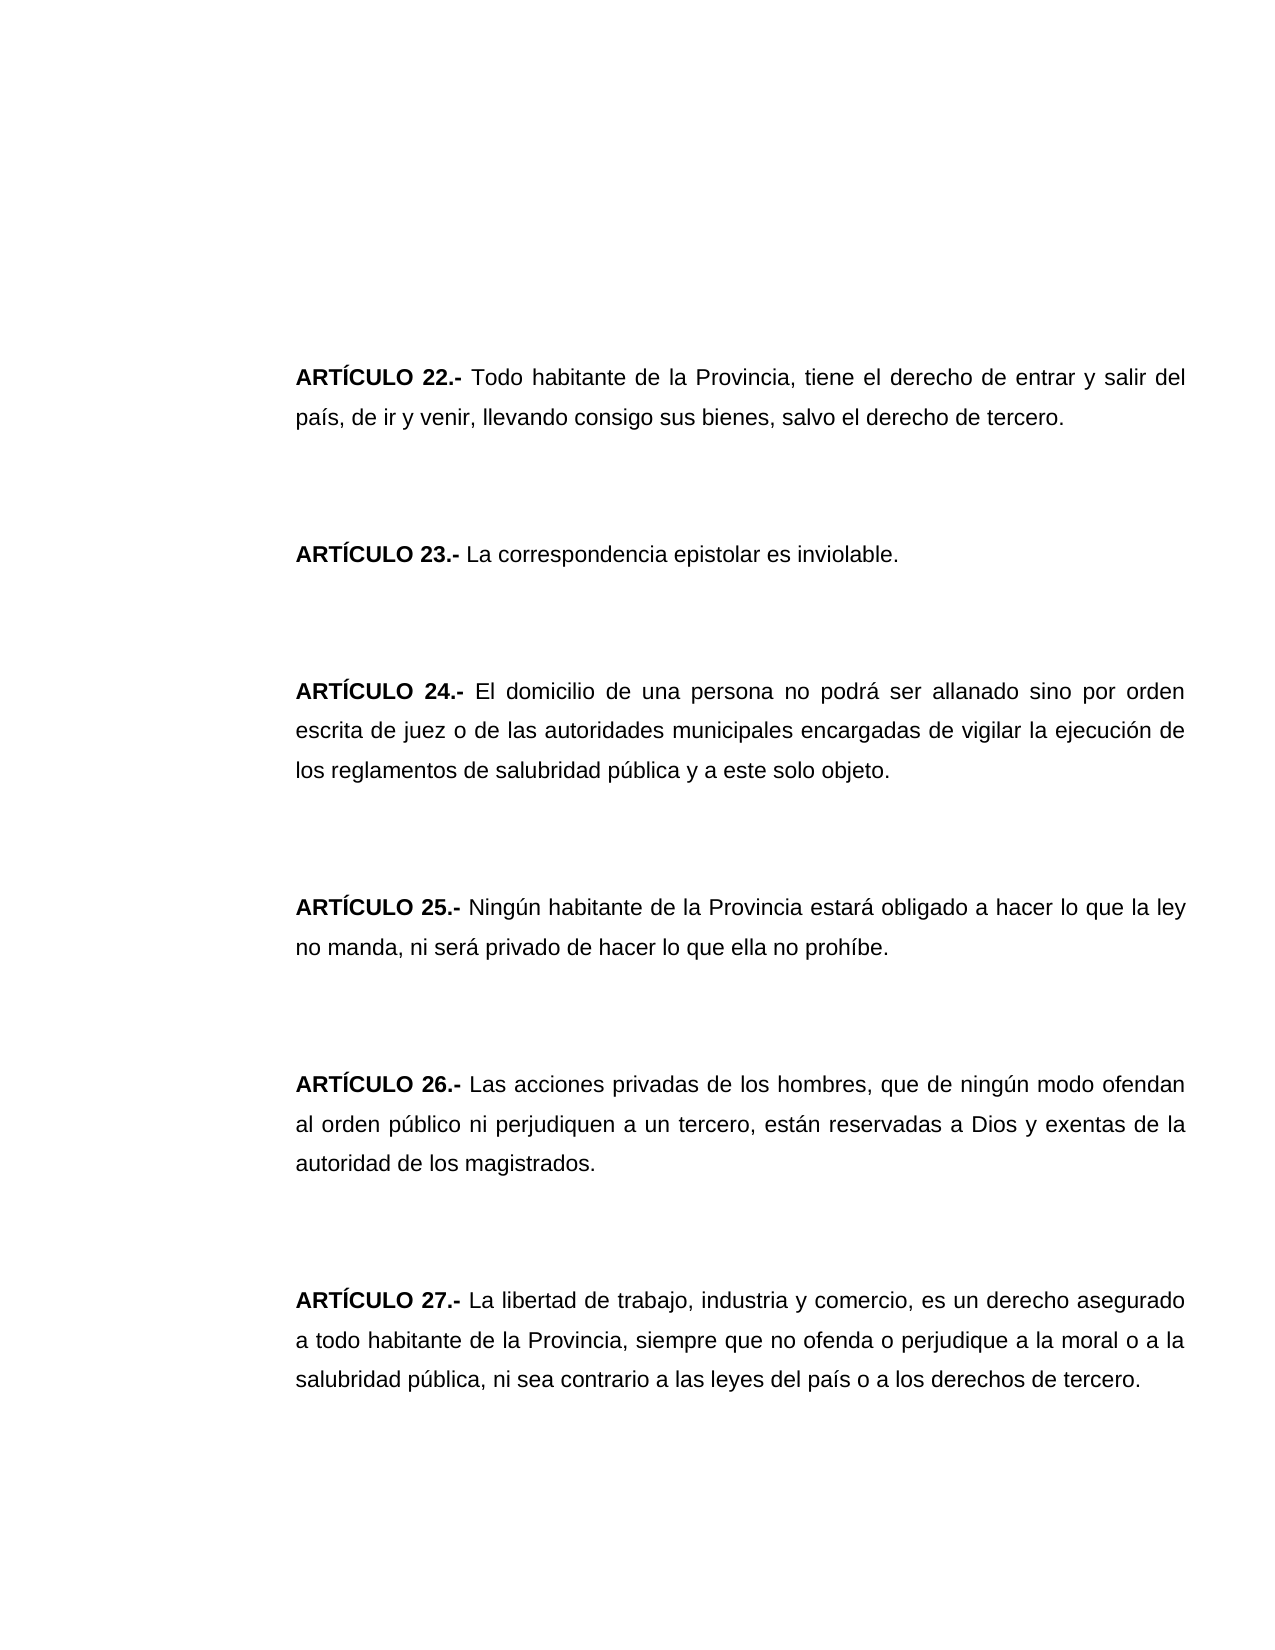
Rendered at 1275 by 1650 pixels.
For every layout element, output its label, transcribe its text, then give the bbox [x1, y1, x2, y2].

text ARTÍCULO 25.- Ningún habitante de la Provincia estará obligado a hacer lo que la ley no manda, ni será privado de hacer lo que ella no prohíbe. [295, 894, 1186, 960]
text ARTÍCULO 24.- El domicilio de una persona no podrá ser allanado sino por orden escrita de juez o de las autoridades municipales encargadas de vigilar la ejecución de los reglamentos de salubridad pública y a este solo objeto. [295, 678, 1186, 783]
text ARTÍCULO 27.- La libertad de trabajo, industria y comercio, es un derecho asegurado a todo habitante de la Provincia, siempre que no ofenda o perjudique a la moral o a la salubridad pública, ni sea contrario a las leyes del país o a los derechos de tercero. [295, 1287, 1186, 1393]
text ARTÍCULO 23.- La correspondencia epistolar es inviolable. [295, 541, 1186, 567]
text ARTÍCULO 26.- Las acciones privadas de los hombres, que de ningún modo ofendan al orden público ni perjudiquen a un tercero, están reservadas a Dios y exentas de la autoridad de los magistrados. [295, 1071, 1186, 1176]
text ARTÍCULO 22.- Todo habitante de la Provincia, tiene el derecho de entrar y salir del país, de ir y venir, llevando consigo sus bienes, salvo el derecho de tercero. [295, 364, 1186, 430]
